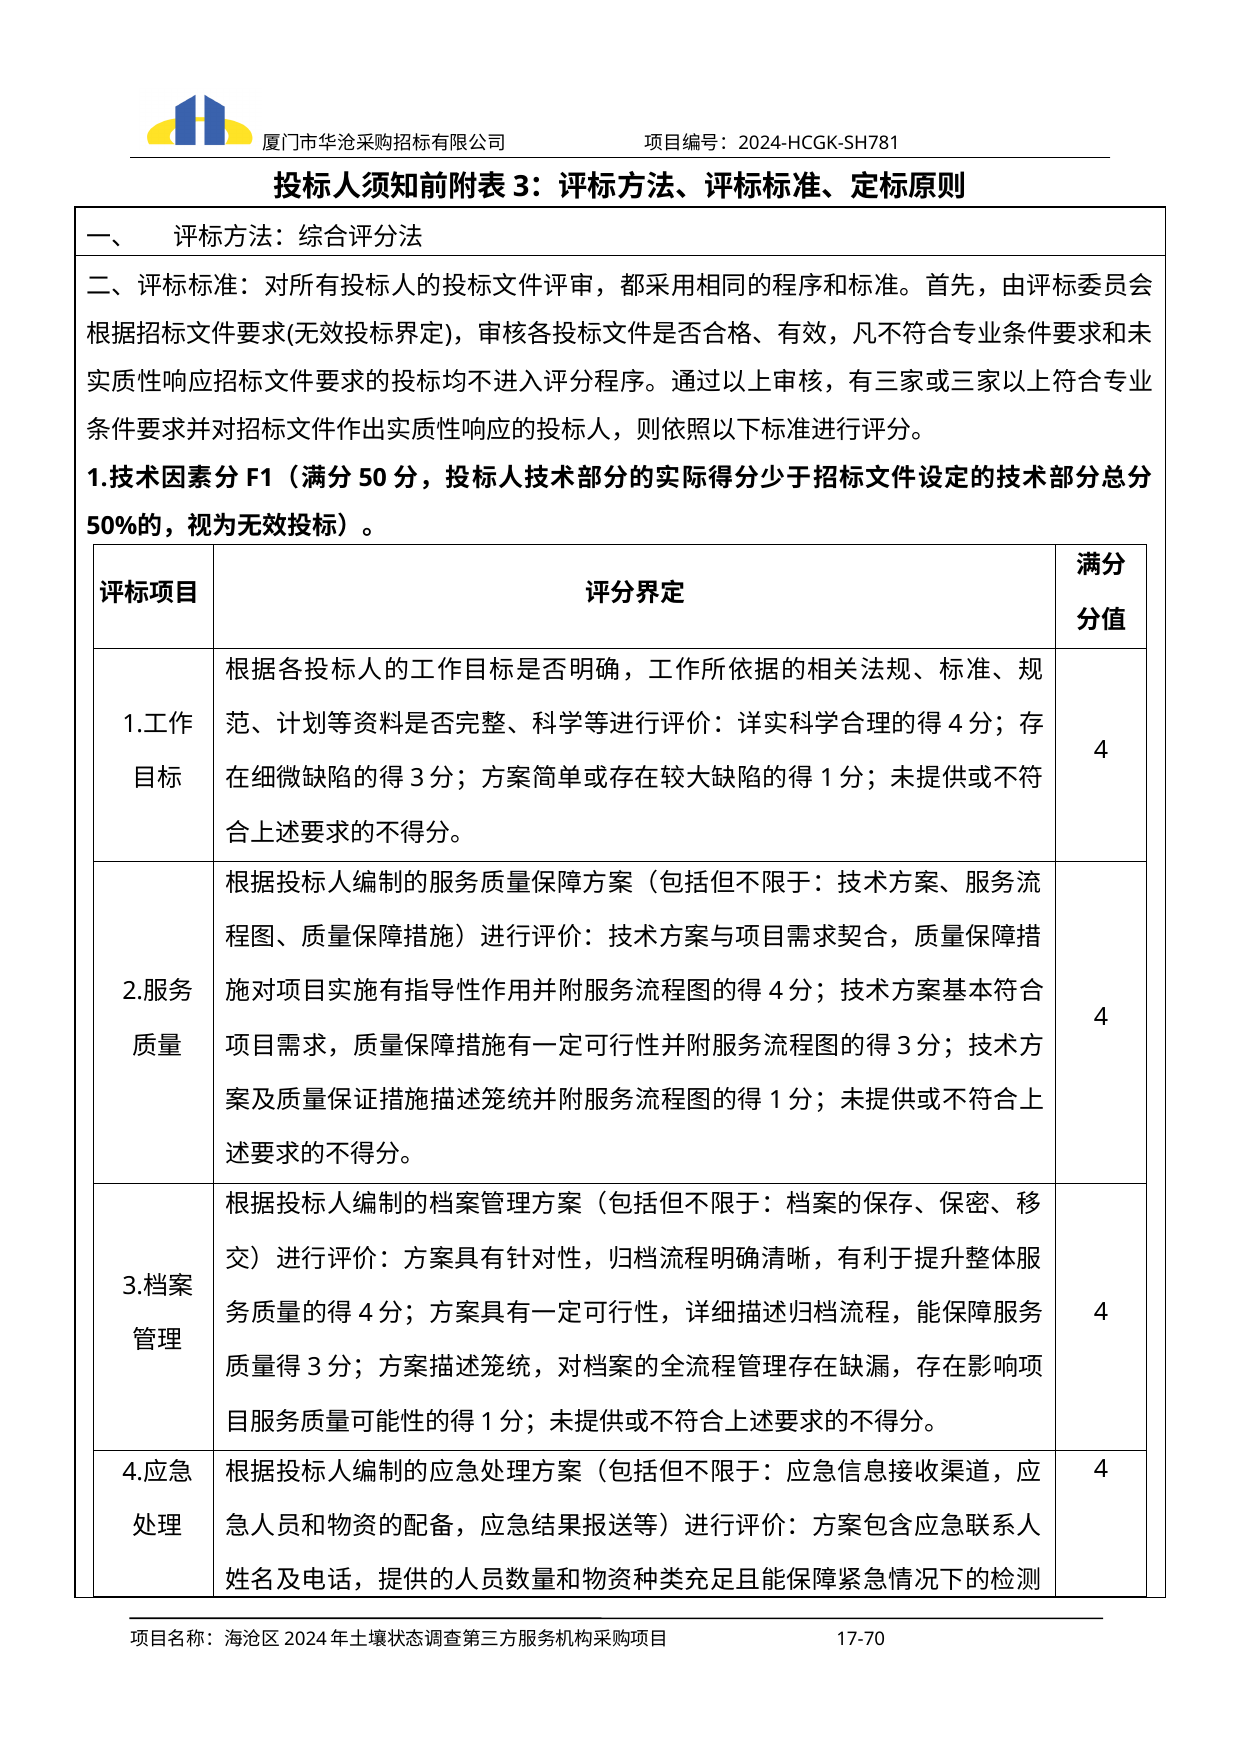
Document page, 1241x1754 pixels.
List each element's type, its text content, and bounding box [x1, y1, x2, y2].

table_header 评标方法：综合评分法 [76, 208, 1165, 255]
subtitle 投标人须知前附表3：评标方法、评标标准、定标原则 [130, 158, 1110, 206]
picture [139, 88, 262, 150]
